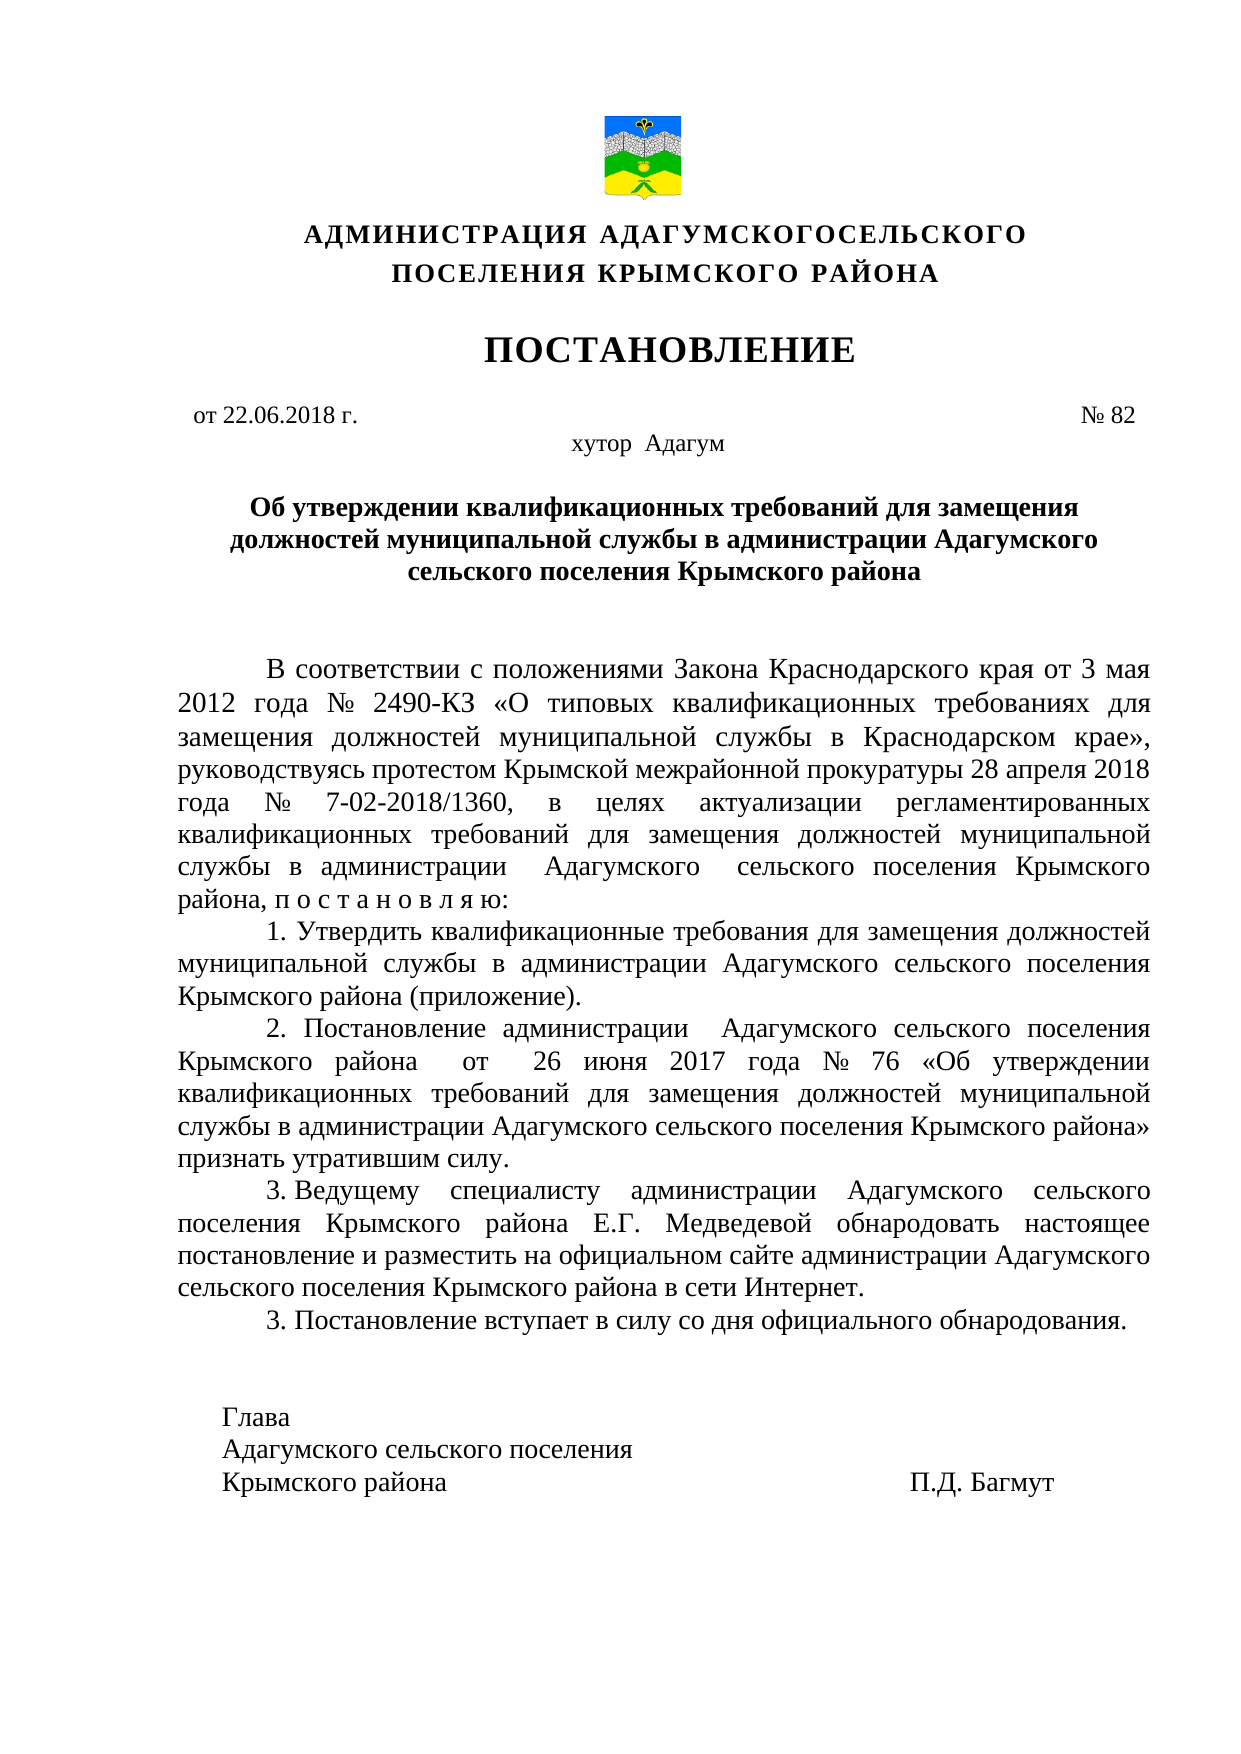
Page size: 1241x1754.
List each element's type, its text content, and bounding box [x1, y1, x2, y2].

text поселения крымского района [177, 251, 1152, 289]
text В соответствии с положениями Закона Краснодарского края от 3 мая 2012 года № 2490-КЗ «О типовых квалификационных требованиях для замещения должностей муниципальной службы в Краснодарском крае», руководствуясь протестом Крымской межрайонной прокуратуры 28 апреля 2018 года № 7-02-2018/1360, в целях актуализации регламентированных квалификационных требований для замещения должностей муниципальной службы в администрации Адагумского сельского поселения Крымского района, п о с т а н о в л я ю: [177, 652, 1152, 914]
text 1. Утвердить квалификационные требования для замещения должностей муниципальной службы в администрации Адагумского сельского поселения Крымского района (приложение). [177, 914, 1152, 1011]
picture [603, 116, 682, 198]
text Об утверждении квалификационных требований для замещения должностей муниципальной службы в администрации Адагумского сельского поселения Крымского района [177, 489, 1152, 587]
text ПОСТАНОВЛЕНИЕ [177, 328, 1152, 371]
text Адагумского сельского поселения [177, 1432, 1152, 1465]
text Глава [177, 1400, 1152, 1432]
text от 22.06.2018 г. № 82 [177, 400, 1152, 428]
text Крымского района П.Д. Багмут [177, 1465, 1152, 1497]
text 2. Постановление администрации Адагумского сельского поселения Крымского района от 26 июня 2017 года № 76 «Об утверждении квалификационных требований для замещения должностей муниципальной службы в администрации Адагумского сельского поселения Крымского района» признать утратившим силу. [177, 1011, 1152, 1173]
text 3. Ведущему специалисту администрации Адагумского сельского поселения Крымского района Е.Г. Медведевой обнародовать настоящее постановление и разместить на официальном сайте администрации Адагумского сельского поселения Крымского района в сети Интернет. [177, 1173, 1152, 1303]
text хутор Адагум [177, 428, 1152, 457]
text 3. Постановление вступает в силу со дня официального обнародования. [177, 1303, 1152, 1335]
text администрация адагумскогосельского [177, 213, 1152, 251]
